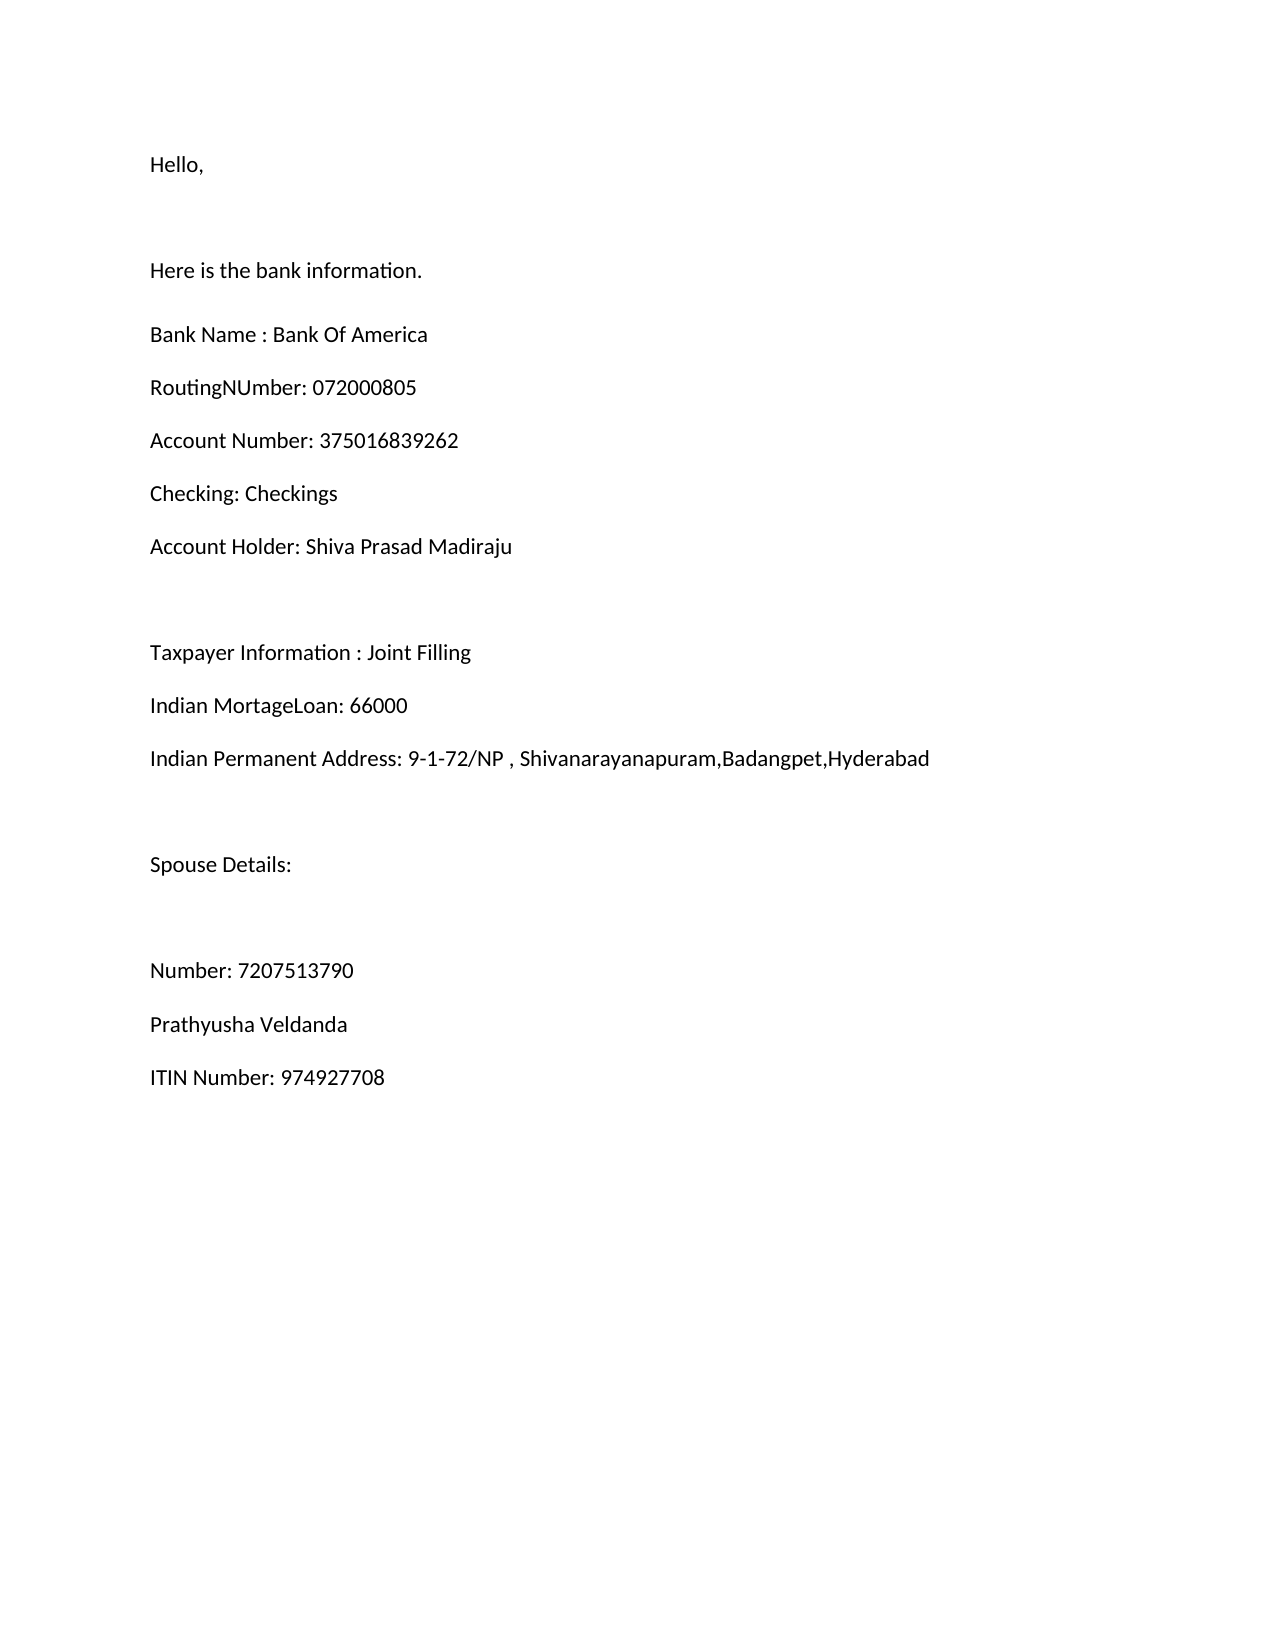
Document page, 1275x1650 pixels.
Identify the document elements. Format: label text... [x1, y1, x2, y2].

text RoutingNUmber: 072000805 [150, 373, 1125, 401]
text Here is the bank information. Bank Name : Bank Of America [150, 256, 1125, 348]
text Account Number: 375016839262 [150, 426, 1125, 454]
text Hello, [150, 150, 1125, 178]
text Indian MortageLoan: 66000 [150, 692, 1125, 719]
text ITIN Number: 974927708 [150, 1063, 1125, 1091]
text Checking: Checkings [150, 479, 1125, 507]
text Number: 7207513790 [150, 957, 1125, 985]
text Spouse Details: [150, 851, 1125, 879]
text Taxpayer Information : Joint Filling [150, 638, 1125, 667]
text Account Holder: Shiva Prasad Madiraju [150, 532, 1125, 561]
text Prathyusha Veldanda [150, 1010, 1125, 1038]
text Indian Permanent Address: 9-1-72/NP , Shivanarayanapuram,Badangpet,Hyderabad [150, 744, 1125, 773]
